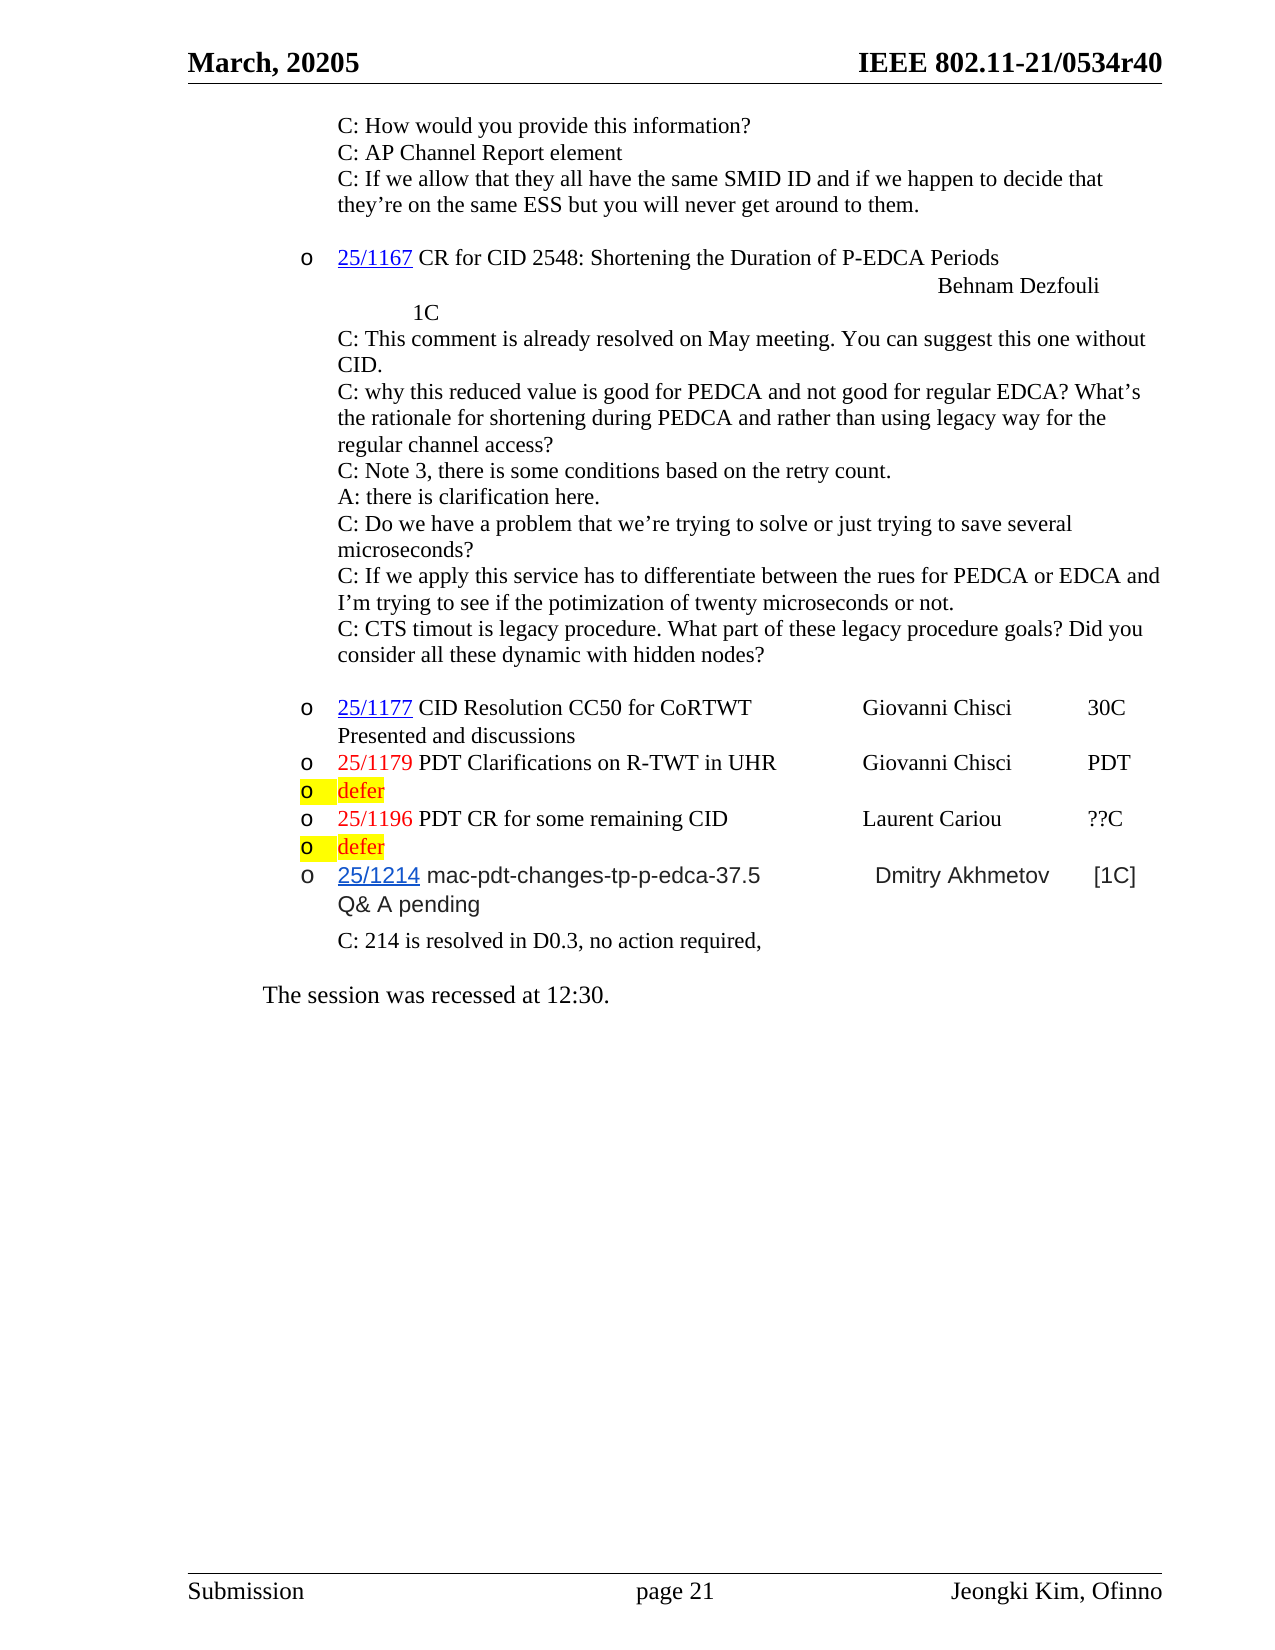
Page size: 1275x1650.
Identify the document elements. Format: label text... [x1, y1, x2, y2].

list C: 214 is resolved in D0.3, no action required, [337, 927, 1162, 954]
list C: Do we have a problem that we’re trying to solve or just trying to save several microseconds? [337, 510, 1162, 562]
list C: How would you provide this information? [337, 112, 1162, 139]
list C: Note 3, there is some conditions based on the retry count. [337, 457, 1162, 483]
list defer [300, 833, 1162, 862]
list 25/1177 CID Resolution CC50 for CoRTWT Giovanni Chisci 30C [300, 694, 1162, 722]
list C: why this reduced value is good for PEDCA and not good for regular EDCA? What’s the rationale for shortening during PEDCA and rather than using legacy way for the regular channel access? [337, 378, 1162, 457]
list 25/1196 PDT CR for some remaining CID Laurent Cariou ??C [300, 805, 1162, 833]
list defer [300, 777, 1162, 805]
list C: If we apply this service has to differentiate between the rues for PEDCA or EDCA and I’m trying to see if the potimization of twenty microseconds or not. [337, 562, 1162, 615]
list C: CTS timout is legacy procedure. What part of these legacy procedure goals? Did you consider all these dynamic with hidden nodes? [337, 615, 1162, 668]
list A: there is clarification here. [337, 483, 1162, 510]
list 25/1179 PDT Clarifications on R-TWT in UHR Giovanni Chisci PDT [300, 749, 1162, 777]
list Presented and discussions [337, 722, 1162, 749]
list C: AP Channel Report element [337, 139, 1162, 165]
list The session was recessed at 12:30. [262, 980, 1162, 1009]
list C: This comment is already resolved on May meeting. You can suggest this one without CID. [337, 325, 1162, 378]
list 25/1214 mac-pdt-changes-tp-p-edca-37.5 Dmitry Akhmetov [1C] Q& A pending [300, 862, 1162, 917]
list 25/1167 CR for CID 2548: Shortening the Duration of P-EDCA Periods Behnam Dezfouli 1C [300, 244, 1162, 325]
list C: If we allow that they all have the same SMID ID and if we happen to decide that they’re on the same ESS but you will never get around to them. [337, 165, 1162, 218]
